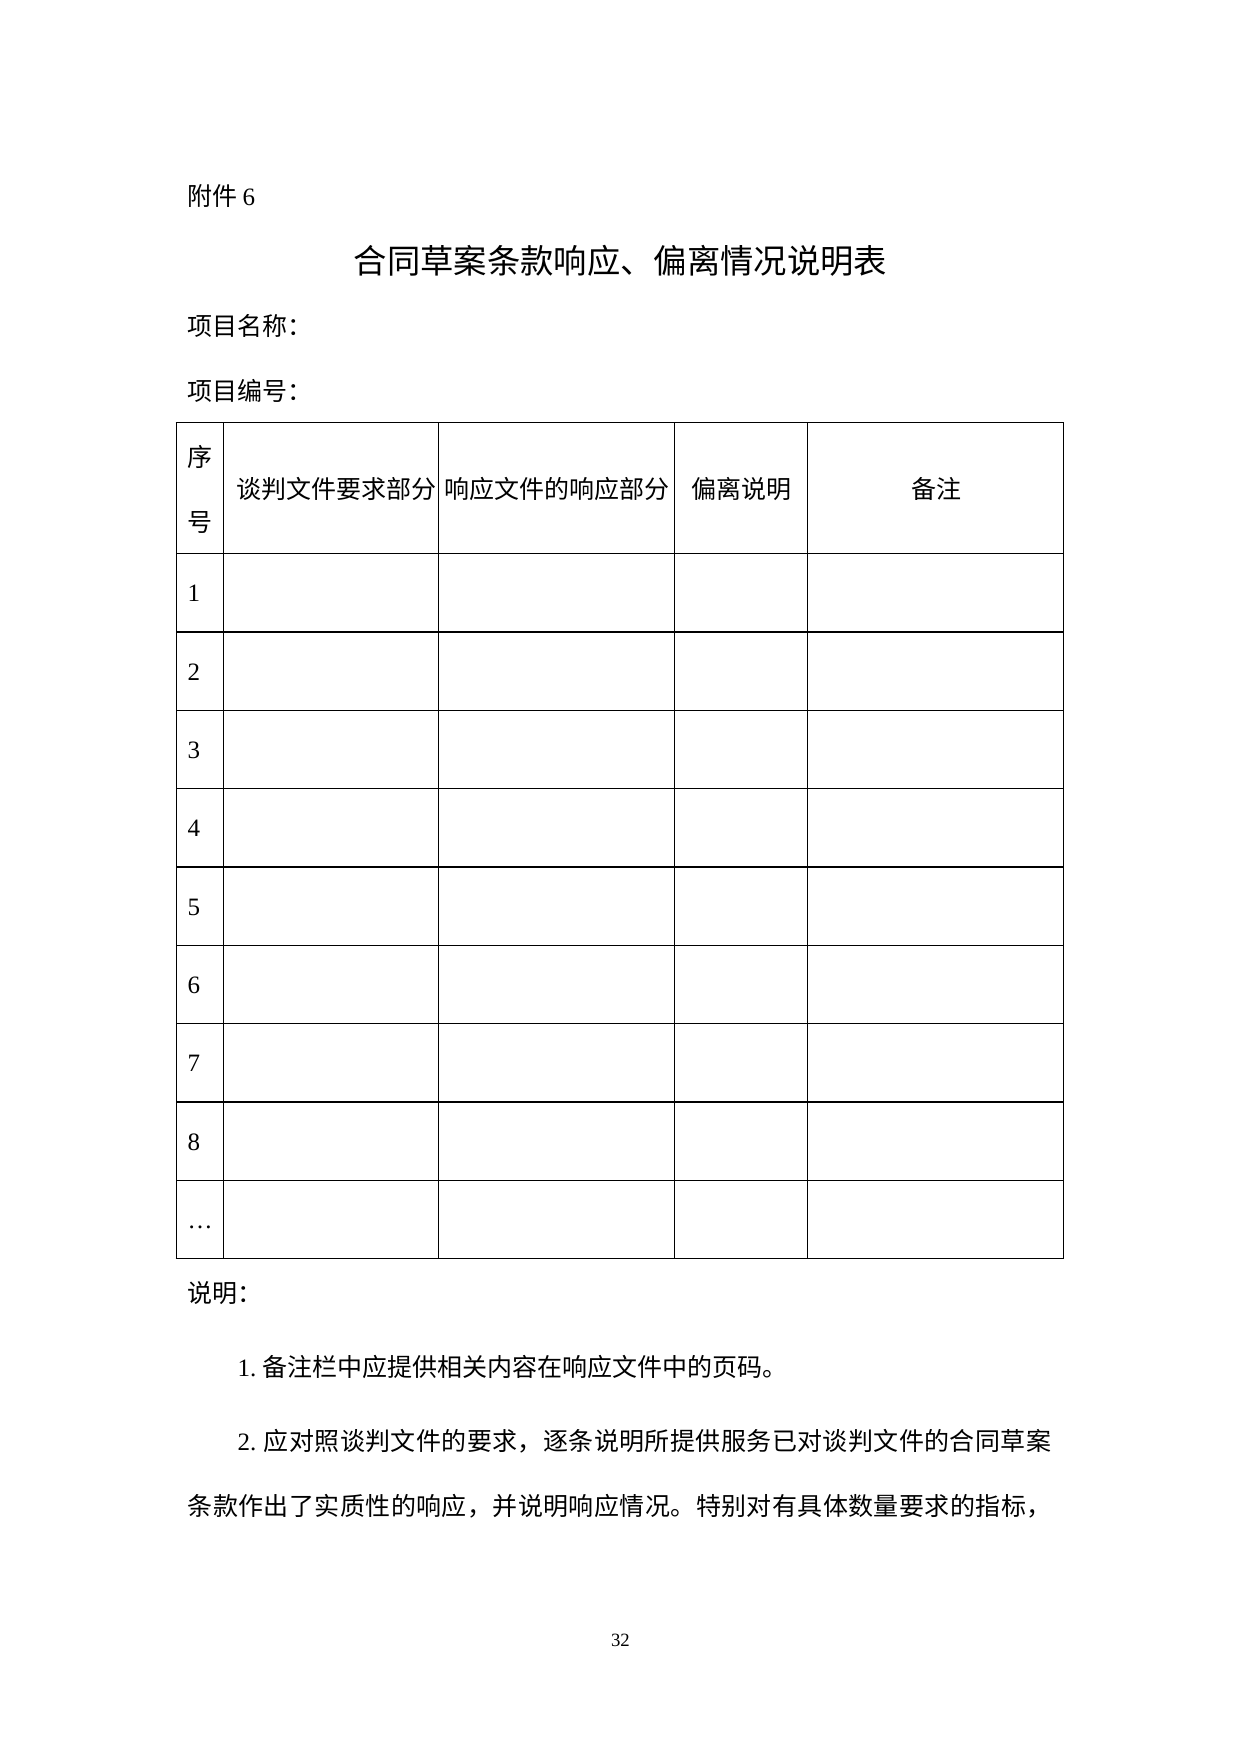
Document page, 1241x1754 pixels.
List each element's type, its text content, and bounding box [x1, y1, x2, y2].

table_cell [224, 633, 438, 710]
table_cell [439, 711, 674, 788]
table_cell 7 [177, 1024, 223, 1101]
table_cell [439, 868, 674, 945]
table_cell [439, 1103, 674, 1180]
table_cell [224, 711, 438, 788]
table_cell … [177, 1181, 223, 1258]
text 说明： [187, 1259, 1053, 1324]
table_cell [224, 789, 438, 866]
table_cell [808, 946, 1063, 1023]
table_header 偏离说明 [675, 423, 807, 553]
table_cell [808, 711, 1063, 788]
table_cell [675, 1181, 807, 1258]
table_cell [675, 1024, 807, 1101]
table_cell [224, 1181, 438, 1258]
table_cell [675, 868, 807, 945]
table_header 备注 [808, 423, 1063, 553]
table_cell [808, 1103, 1063, 1180]
table_cell [224, 946, 438, 1023]
text 附件6 [187, 162, 1053, 227]
table_cell [675, 946, 807, 1023]
table_cell [439, 1181, 674, 1258]
table_cell [224, 1103, 438, 1180]
text 项目名称： [187, 292, 1053, 357]
table_cell 1 [177, 554, 223, 631]
text 合同草案条款响应、偏离情况说明表 [187, 227, 1053, 292]
table_cell 6 [177, 946, 223, 1023]
table_cell [224, 554, 438, 631]
table_cell [675, 789, 807, 866]
table_header 响应文件的响应部分 [439, 423, 674, 553]
text 项目编号： [187, 357, 1053, 422]
table_cell [439, 633, 674, 710]
table_cell [675, 1103, 807, 1180]
table_cell [224, 868, 438, 945]
text 1. 备注栏中应提供相关内容在响应文件中的页码。 [187, 1333, 1053, 1398]
table_cell 5 [177, 868, 223, 945]
table_cell [439, 554, 674, 631]
table_cell 4 [177, 789, 223, 866]
table_cell [439, 1024, 674, 1101]
table_header 谈判文件要求部分 [224, 423, 438, 553]
table_cell 3 [177, 711, 223, 788]
table_cell [675, 711, 807, 788]
table_cell 2 [177, 633, 223, 710]
table_cell [808, 868, 1063, 945]
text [187, 1407, 1053, 1537]
table_cell [808, 633, 1063, 710]
table_cell [808, 554, 1063, 631]
table_cell [439, 789, 674, 866]
table_cell [439, 946, 674, 1023]
table_cell [808, 1181, 1063, 1258]
table_header 序号 [177, 423, 223, 553]
table_cell [675, 633, 807, 710]
table_cell [808, 1024, 1063, 1101]
table_cell 8 [177, 1103, 223, 1180]
table_cell [675, 554, 807, 631]
table_cell [808, 789, 1063, 866]
table_cell [224, 1024, 438, 1101]
